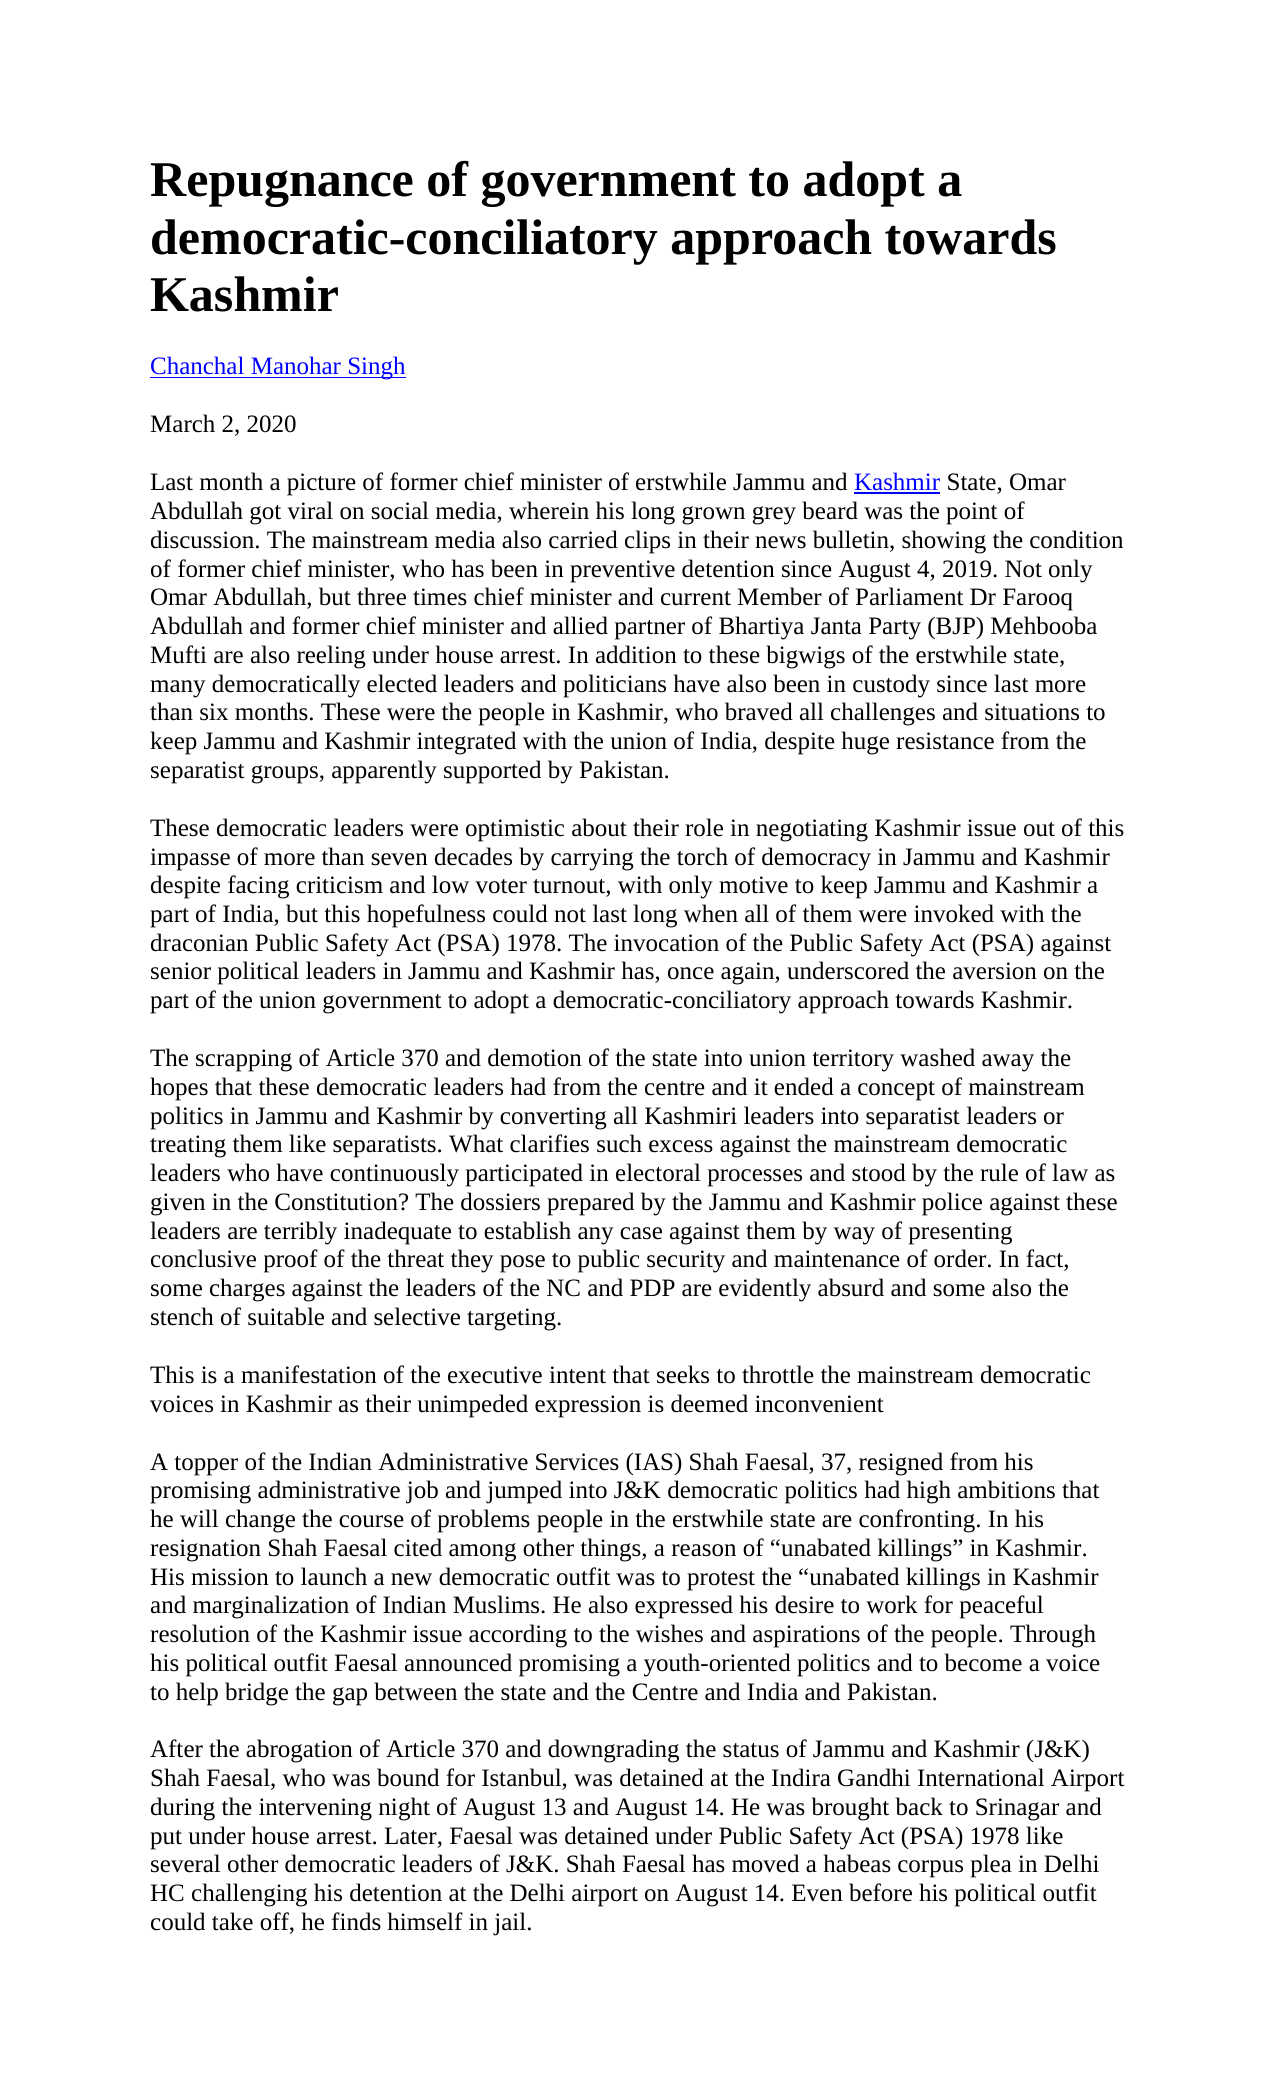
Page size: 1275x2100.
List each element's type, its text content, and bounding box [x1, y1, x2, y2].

text Chanchal Manohar Singh [150, 352, 1125, 380]
text Last month a picture of former chief minister of erstwhile Jammu and Kashmir State, Omar Abdullah got viral on social media, wherein his long grown grey beard was the point of discussion. The mainstream media also carried clips in their news bulletin, showing the condition of former chief minister, who has been in preventive detention since August 4, 2019. Not only Omar Abdullah, but three times chief minister and current Member of Parliament Dr Farooq Abdullah and former chief minister and allied partner of Bhartiya Janta Party (BJP) Mehbooba Mufti are also reeling under house arrest. In addition to these bigwigs of the erstwhile state, many democratically elected leaders and politicians have also been in custody since last more than six months. These were the people in Kashmir, who braved all challenges and situations to keep Jammu and Kashmir integrated with the union of India, despite huge resistance from the separatist groups, apparently supported by Pakistan. [150, 467, 1125, 784]
text March 2, 2020 [150, 409, 1125, 438]
text The scrapping of Article 370 and demotion of the state into union territory washed away the hopes that these democratic leaders had from the centre and it ended a concept of mainstream politics in Jammu and Kashmir by converting all Kashmiri leaders into separatist leaders or treating them like separatists. What clarifies such excess against the mainstream democratic leaders who have continuously participated in electoral processes and stood by the rule of law as given in the Constitution? The dossiers prepared by the Jammu and Kashmir police against these leaders are terribly inadequate to establish any case against them by way of presenting conclusive proof of the threat they pose to public security and maintenance of order. In fact, some charges against the leaders of the NC and PDP are evidently absurd and some also the stench of suitable and selective targeting. [150, 1043, 1125, 1331]
text A topper of the Indian Administrative Services (IAS) Shah Faesal, 37, resigned from his promising administrative job and jumped into J&K democratic politics had high ambitions that he will change the course of problems people in the erstwhile state are confronting. In his resignation Shah Faesal cited among other things, a reason of “unabated killings” in Kashmir. His mission to launch a new democratic outfit was to protest the “unabated killings in Kashmir and marginalization of Indian Muslims. He also expressed his desire to work for peaceful resolution of the Kashmir issue according to the wishes and aspirations of the people. Through his political outfit Faesal announced promising a youth-oriented politics and to become a voice to help bridge the gap between the state and the Centre and India and Pakistan. [150, 1447, 1125, 1705]
text This is a manifestation of the executive intent that seeks to throttle the mainstream democratic voices in Kashmir as their unimpeded expression is deemed inconvenient [150, 1360, 1125, 1417]
text After the abrogation of Article 370 and downgrading the status of Jammu and Kashmir (J&K) Shah Faesal, who was bound for Istanbul, was detained at the Indira Gandhi International Airport during the intervening night of August 13 and August 14. He was brought back to Srinagar and put under house arrest. Later, Faesal was detained under Public Safety Act (PSA) 1978 like several other democratic leaders of J&K. Shah Faesal has moved a habeas corpus plea in Delhi HC challenging his detention at the Delhi airport on August 14. Even before his political outfit could take off, he finds himself in jail. [150, 1734, 1125, 1936]
text Repugnance of government to adopt a democratic-conciliatory approach towards Kashmir [150, 150, 1125, 322]
text These democratic leaders were optimistic about their role in negotiating Kashmir issue out of this impasse of more than seven decades by carrying the torch of democracy in Jammu and Kashmir despite facing criticism and low voter turnout, with only motive to keep Jammu and Kashmir a part of India, but this hopefulness could not last long when all of them were invoked with the draconian Public Safety Act (PSA) 1978. The invocation of the Public Safety Act (PSA) against senior political leaders in Jammu and Kashmir has, once again, underscored the aversion on the part of the union government to adopt a democratic-conciliatory approach towards Kashmir. [150, 813, 1125, 1014]
